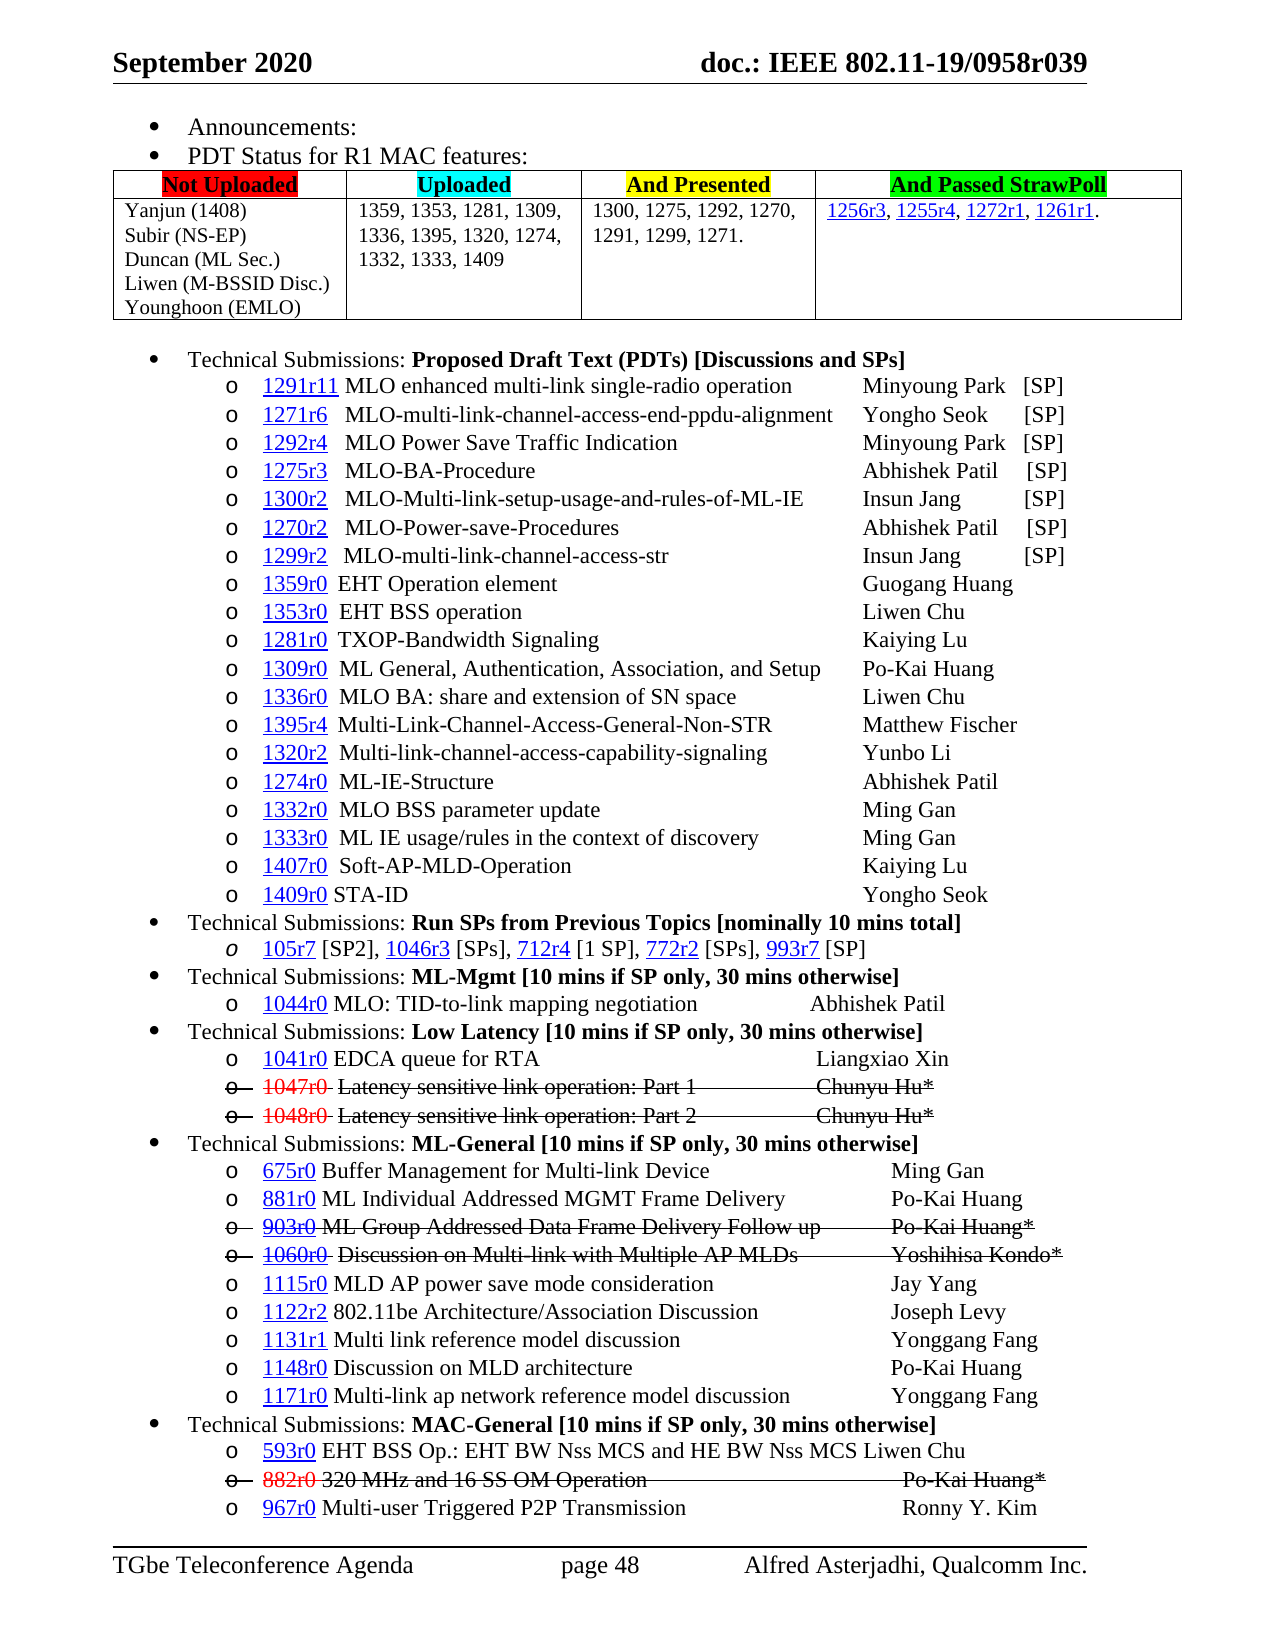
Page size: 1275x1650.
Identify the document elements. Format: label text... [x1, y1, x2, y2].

list 1291r11 MLO enhanced multi-link single-radio operation Minyoung Park [SP] [225, 372, 1087, 401]
list 675r0 Buffer Management for Multi-link Device Ming Gan [225, 1157, 1087, 1185]
list 1048r0 Latency sensitive link operation: Part 2 Chunyu Hu* [225, 1102, 1087, 1130]
list 882r0 320 MHz and 16 SS OM Operation Po-Kai Huang* [225, 1466, 1087, 1494]
list 1309r0 ML General, Authentication, Association, and Setup Po-Kai Huang [225, 655, 1087, 683]
list 1336r0 MLO BA: share and extension of SN space Liwen Chu [225, 683, 1087, 711]
list 1299r2 MLO-multi-link-channel-access-str Insun Jang [SP] [225, 542, 1087, 570]
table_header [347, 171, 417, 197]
list 1407r0 Soft-AP-MLD-Operation Kaiying Lu [225, 852, 1087, 881]
list 1171r0 Multi-link ap network reference model discussion Yonggang Fang [225, 1382, 1087, 1411]
list 593r0 EHT BSS Op.: EHT BW Nss MCS and HE BW Nss MCS Liwen Chu [225, 1437, 1087, 1466]
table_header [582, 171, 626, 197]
list 1395r4 Multi-Link-Channel-Access-General-Non-STR Matthew Fischer [225, 711, 1087, 739]
list 1333r0 ML IE usage/rules in the context of discovery Ming Gan [225, 824, 1087, 852]
list 1292r4 MLO Power Save Traffic Indication Minyoung Park [SP] [225, 429, 1087, 457]
list 1131r1 Multi link reference model discussion Yonggang Fang [225, 1326, 1087, 1354]
list 1270r2 MLO-Power-save-Procedures Abhishek Patil [SP] [225, 514, 1087, 542]
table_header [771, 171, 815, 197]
list 881r0 ML Individual Addressed MGMT Frame Delivery Po-Kai Huang [225, 1185, 1087, 1213]
list 1332r0 MLO BSS parameter update Ming Gan [225, 796, 1087, 824]
list PDT Status for R1 MAC features: [150, 141, 1087, 170]
list 967r0 Multi-user Triggered P2P Transmission Ronny Y. Kim [225, 1494, 1087, 1522]
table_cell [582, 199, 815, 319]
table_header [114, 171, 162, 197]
list 903r0 ML Group Addressed Data Frame Delivery Follow up Po-Kai Huang* [225, 1213, 1087, 1241]
list Technical Submissions: Proposed Draft Text (PDTs) [Discussions and SPs] [150, 346, 1087, 372]
list 1060r0 Discussion on Multi-link with Multiple AP MLDs Yoshihisa Kondo* [225, 1241, 1087, 1269]
list Technical Submissions: ML-Mgmt [10 mins if SP only, 30 mins otherwise] [150, 963, 1087, 990]
list 1353r0 EHT BSS operation Liwen Chu [225, 598, 1087, 627]
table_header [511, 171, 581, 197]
list 1300r2 MLO-Multi-link-setup-usage-and-rules-of-ML-IE Insun Jang [SP] [225, 485, 1087, 514]
list Technical Submissions: Low Latency [10 mins if SP only, 30 mins otherwise] [150, 1018, 1087, 1045]
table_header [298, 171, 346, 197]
list Technical Submissions: Run SPs from Previous Topics [nominally 10 mins total] [150, 909, 1087, 935]
list Technical Submissions: ML-General [10 mins if SP only, 30 mins otherwise] [150, 1130, 1087, 1157]
list 1115r0 MLD AP power save mode consideration Jay Yang [225, 1269, 1087, 1298]
list 1274r0 ML-IE-Structure Abhishek Patil [225, 768, 1087, 796]
list 105r7 [SP2], 1046r3 [SPs], 712r4 [1 SP], 772r2 [SPs], 993r7 [SP] [225, 935, 1087, 963]
list Announcements: [150, 112, 1087, 141]
list 1122r2 802.11be Architecture/Association Discussion Joseph Levy [225, 1298, 1087, 1326]
list 1041r0 EDCA queue for RTA Liangxiao Xin [225, 1045, 1087, 1073]
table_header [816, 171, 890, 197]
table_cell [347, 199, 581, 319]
list 1271r6 MLO-multi-link-channel-access-end-ppdu-alignment Yongho Seok [SP] [225, 401, 1087, 429]
list 1044r0 MLO: TID-to-link mapping negotiation Abhishek Patil [225, 990, 1087, 1018]
list 1359r0 EHT Operation element Guogang Huang [225, 570, 1087, 598]
list Technical Submissions: MAC-General [10 mins if SP only, 30 mins otherwise] [150, 1411, 1087, 1437]
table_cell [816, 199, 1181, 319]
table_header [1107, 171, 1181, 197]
list 1047r0 Latency sensitive link operation: Part 1 Chunyu Hu* [225, 1073, 1087, 1102]
list 1281r0 TXOP-Bandwidth Signaling Kaiying Lu [225, 627, 1087, 655]
list 1148r0 Discussion on MLD architecture Po-Kai Huang [225, 1354, 1087, 1382]
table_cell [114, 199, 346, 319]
list 1275r3 MLO-BA-Procedure Abhishek Patil [SP] [225, 457, 1087, 485]
list 1320r2 Multi-link-channel-access-capability-signaling Yunbo Li [225, 739, 1087, 768]
list 1409r0 STA-ID Yongho Seok [225, 881, 1087, 909]
